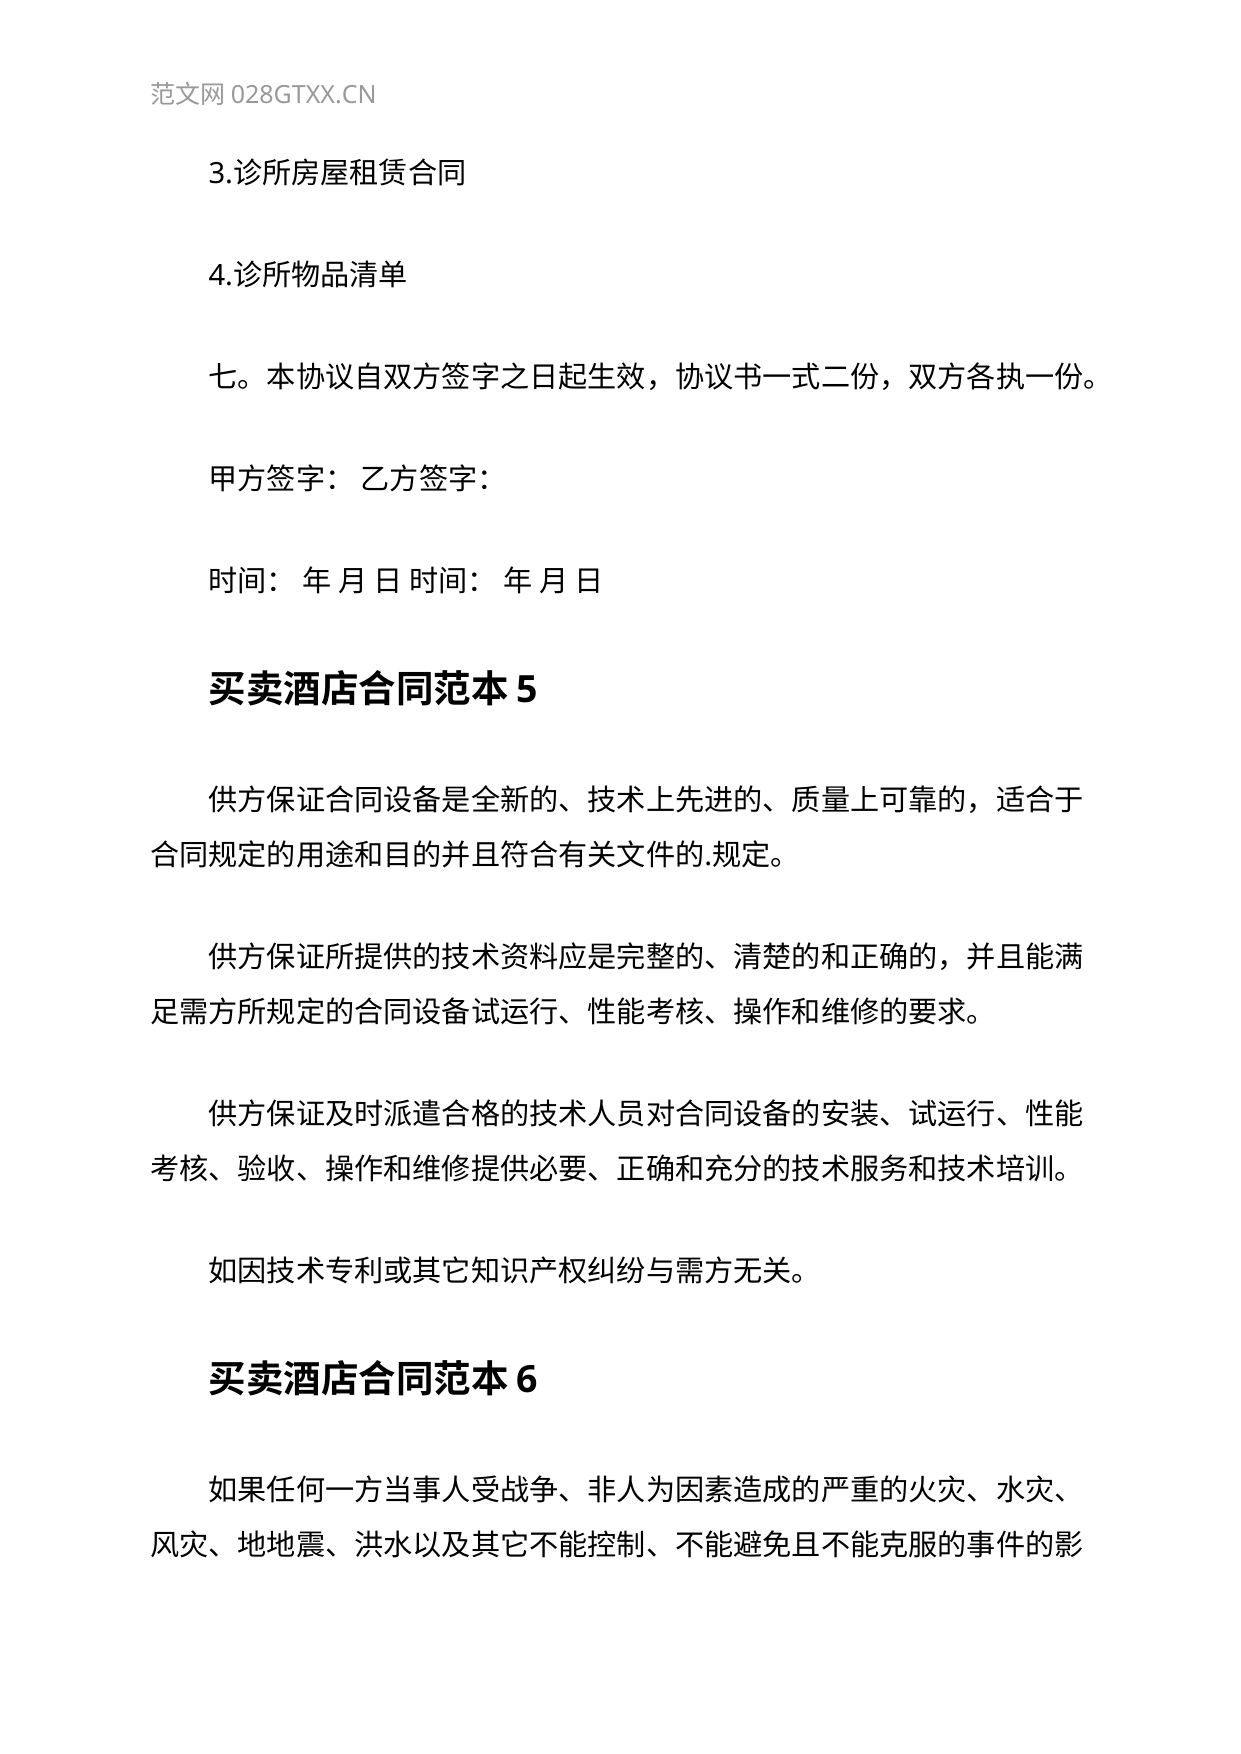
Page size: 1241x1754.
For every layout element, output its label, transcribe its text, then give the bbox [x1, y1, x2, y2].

text 4.诊所物品清单 [150, 252, 1090, 294]
text 时间： 年 月 日 时间： 年 月 日 [150, 557, 1090, 600]
text 买卖酒店合同范本6 [150, 1349, 1090, 1403]
text 七。本协议自双方签字之日起生效，协议书一式二份，双方各执一份。 [150, 354, 1090, 396]
text 供方保证及时派遣合格的技术人员对合同设备的安装、试运行、性能考核、验收、操作和维修提供必要、正确和充分的技术服务和技术培训。 [150, 1090, 1090, 1188]
text 甲方签字： 乙方签字： [150, 456, 1090, 498]
text 供方保证合同设备是全新的、技术上先进的、质量上可靠的，适合于合同规定的用途和目的并且符合有关文件的.规定。 [150, 777, 1090, 874]
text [150, 1466, 1090, 1564]
text 供方保证所提供的技术资料应是完整的、清楚的和正确的，并且能满足需方所规定的合同设备试运行、性能考核、操作和维修的要求。 [150, 934, 1090, 1031]
text 买卖酒店合同范本5 [150, 659, 1090, 714]
text 如因技术专利或其它知识产权纠纷与需方无关。 [150, 1247, 1090, 1289]
text 3.诊所房屋租赁合同 [150, 150, 1090, 192]
